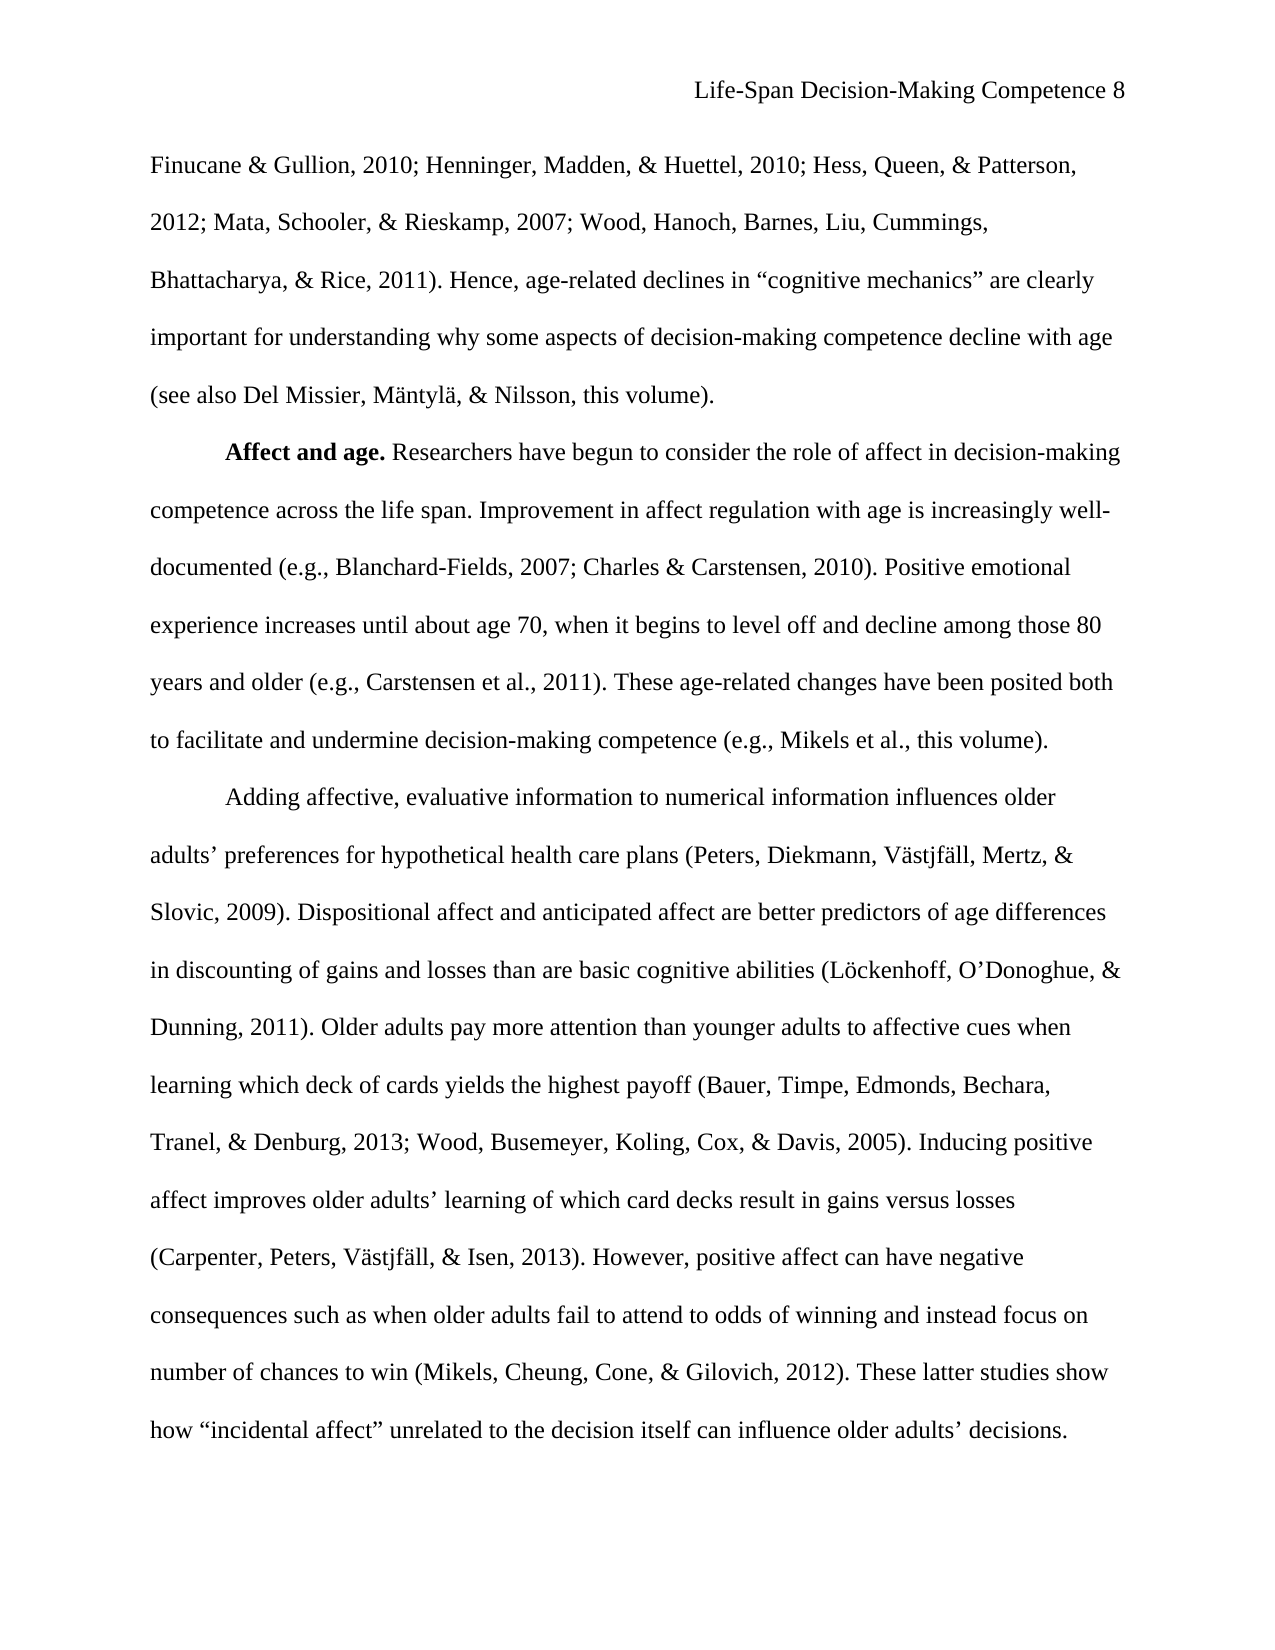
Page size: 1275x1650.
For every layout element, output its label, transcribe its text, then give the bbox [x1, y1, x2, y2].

text Adding affective, evaluative information to numerical information influences older adults’ preferences for hypothetical health care plans (Peters, Diekmann, Västjfäll, Mertz, & Slovic, 2009). Dispositional affect and anticipated affect are better predictors of age differences in discounting of gains and losses than are basic cognitive abilities (Löckenhoff, O’Donoghue, & Dunning, 2011). Older adults pay more attention than younger adults to affective cues when learning which deck of cards yields the highest payoff (Bauer, Timpe, Edmonds, Bechara, Tranel, & Denburg, 2013; Wood, Busemeyer, Koling, Cox, & Davis, 2005). Inducing positive affect improves older adults’ learning of which card decks result in gains versus losses (Carpenter, Peters, Västjfäll, & Isen, 2013). However, positive affect can have negative consequences such as when older adults fail to attend to odds of winning and instead focus on number of chances to win (Mikels, Cheung, Cone, & Gilovich, 2012). These latter studies show how “incidental affect” unrelated to the decision itself can influence older adults’ decisions. [150, 782, 1125, 1444]
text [150, 150, 1125, 409]
text Affect and age. Researchers have begun to consider the role of affect in decision-making competence across the life span. Improvement in affect regulation with age is increasingly well-documented (e.g., Blanchard-Fields, 2007; Charles & Carstensen, 2010). Positive emotional experience increases until about age 70, when it begins to level off and decline among those 80 years and older (e.g., Carstensen et al., 2011). These age-related changes have been posited both to facilitate and undermine decision-making competence (e.g., Mikels et al., this volume). [150, 437, 1125, 754]
